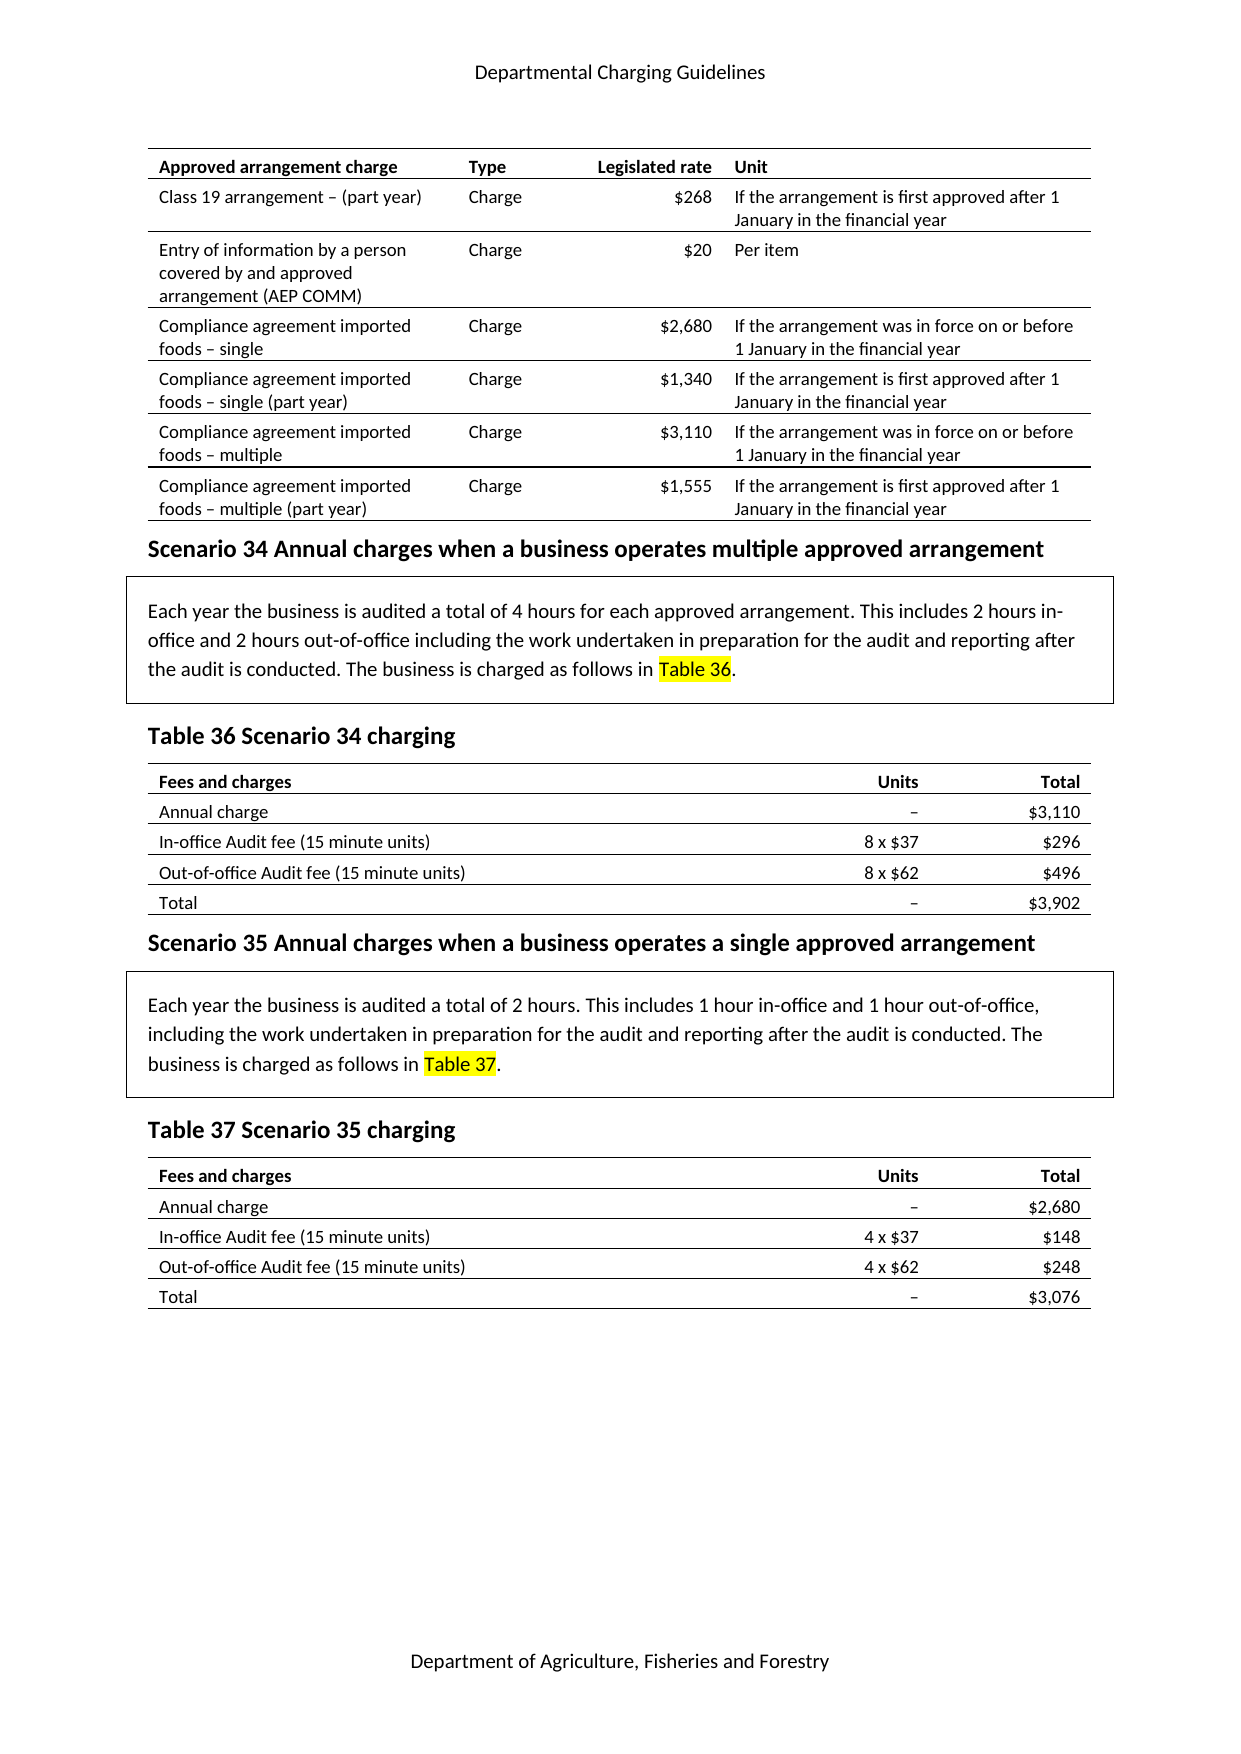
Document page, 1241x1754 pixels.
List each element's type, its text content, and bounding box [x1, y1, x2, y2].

table_cell $3,110 [930, 794, 1091, 823]
table_cell If the arrangement is first approved after 1 January in the financial year [723, 361, 1091, 413]
table_header Legislated rate [575, 149, 723, 178]
table_cell $2,680 [930, 1189, 1091, 1218]
table_cell $248 [930, 1249, 1091, 1278]
table_cell $3,076 [930, 1279, 1091, 1308]
table_header Unit [723, 149, 1091, 178]
table_cell If the arrangement was in force on or before 1 January in the financial year [723, 308, 1091, 360]
table_cell Class 19 arrangement – (part year) [148, 179, 457, 231]
text Scenario 34 Annual charges when a business operates multiple approved arrangement [148, 533, 1092, 564]
table_header Type [457, 149, 575, 178]
table_cell Annual charge [148, 794, 738, 823]
table_cell Per item [723, 232, 1091, 307]
table_header Units [738, 1158, 930, 1187]
table_cell 8 x $62 [738, 855, 930, 884]
table_header Fees and charges [148, 1158, 738, 1187]
table_cell $3,902 [930, 885, 1091, 914]
table_cell Entry of information by a person covered by and approved arrangement (AEP COMM) [148, 232, 457, 307]
text Each year the business is audited a total of 2 hours. This includes 1 hour in-office and 1 hour out-of-office, including the work undertaken in preparation for the audit and reporting after the audit is conducted. The business is charged as follows in Table 37. [127, 972, 1113, 1097]
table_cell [723, 179, 1091, 231]
table_cell Charge [457, 468, 575, 519]
text Each year the business is audited a total of 4 hours for each approved arrangement. This includes 2 hours in-office and 2 hours out-of-office including the work undertaken in preparation for the audit and reporting after the audit is conducted. The business is charged as follows in Table 36. [127, 577, 1113, 703]
table_cell Charge [457, 308, 575, 360]
table_cell $296 [930, 824, 1091, 853]
table_cell – [738, 794, 930, 823]
table_header Total [930, 1158, 1091, 1187]
table_cell – [738, 1189, 930, 1218]
table_cell – [738, 1279, 930, 1308]
table_cell $268 [575, 179, 723, 231]
table_cell 4 x $37 [738, 1219, 930, 1248]
table_cell If the arrangement is first approved after 1 January in the financial year [723, 468, 1091, 519]
table_cell 4 x $62 [738, 1249, 930, 1278]
table_cell Charge [457, 179, 575, 231]
table_cell Charge [457, 361, 575, 413]
table_cell Total [148, 885, 738, 914]
table_cell Annual charge [148, 1189, 738, 1218]
table_cell Out-of-office Audit fee (15 minute units) [148, 1249, 738, 1278]
table_cell $3,110 [575, 414, 723, 466]
table_cell In-office Audit fee (15 minute units) [148, 1219, 738, 1248]
table_cell Total [148, 1279, 738, 1308]
text Scenario 35 Annual charges when a business operates a single approved arrangement [148, 927, 1092, 958]
table_cell $1,555 [575, 468, 723, 519]
table_cell $20 [575, 232, 723, 307]
table_cell $1,340 [575, 361, 723, 413]
table_header Units [738, 764, 930, 793]
table_header Fees and charges [148, 764, 738, 793]
table_cell Charge [457, 414, 575, 466]
table_cell Compliance agreement imported foods – multiple [148, 414, 457, 466]
table_cell Compliance agreement imported foods – single [148, 308, 457, 360]
table_cell $148 [930, 1219, 1091, 1248]
table_cell – [738, 885, 930, 914]
table_cell $2,680 [575, 308, 723, 360]
text Table 37 Scenario 35 charging [148, 1114, 1092, 1145]
table_cell Charge [457, 232, 575, 307]
table_cell In-office Audit fee (15 minute units) [148, 824, 738, 853]
table_header Total [930, 764, 1091, 793]
table_cell Compliance agreement imported foods – single (part year) [148, 361, 457, 413]
table_header Approved arrangement charge [148, 149, 457, 178]
table_cell If the arrangement was in force on or before 1 January in the financial year [723, 414, 1091, 466]
table_cell $496 [930, 855, 1091, 884]
table_cell 8 x $37 [738, 824, 930, 853]
table_cell Out-of-office Audit fee (15 minute units) [148, 855, 738, 884]
table_cell Compliance agreement imported foods – multiple (part year) [148, 468, 457, 519]
